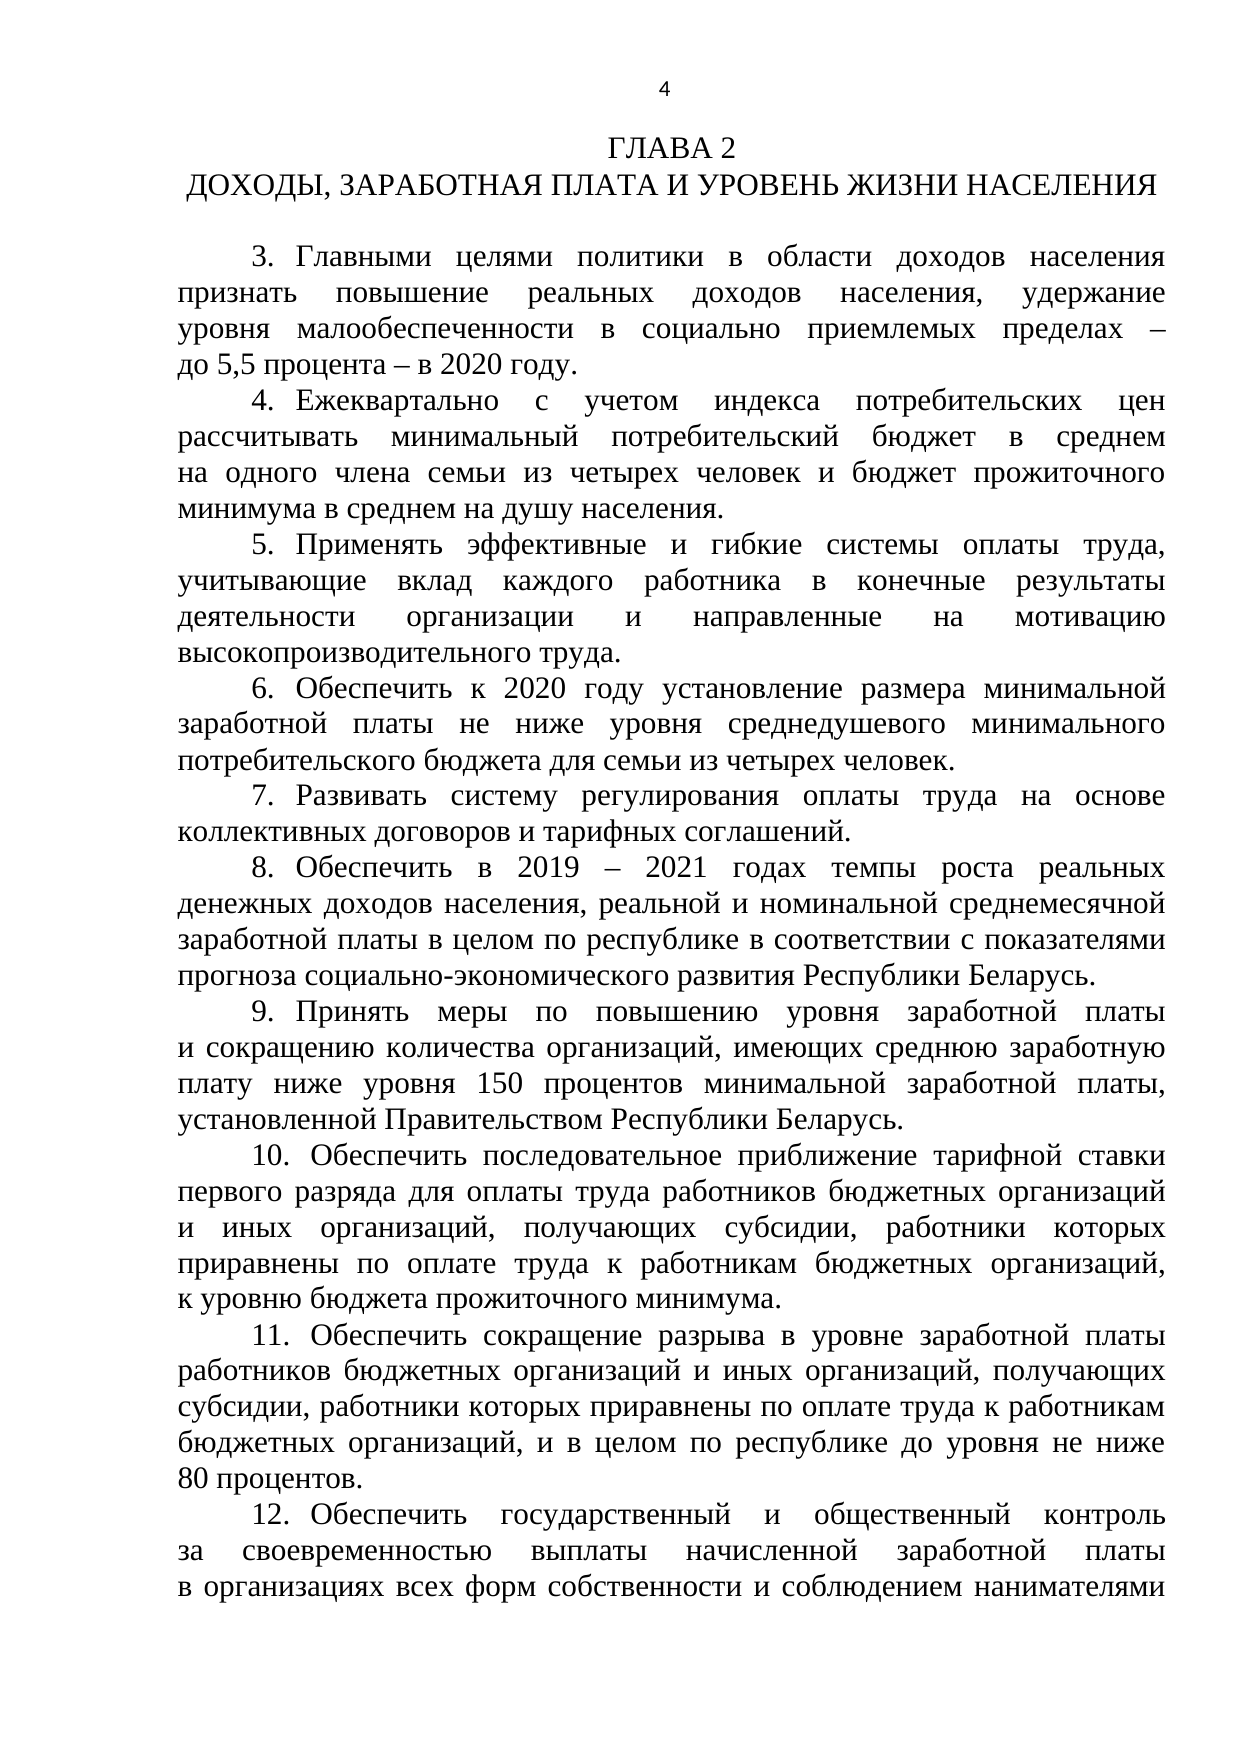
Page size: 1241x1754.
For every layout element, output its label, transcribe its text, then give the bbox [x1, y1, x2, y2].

list Ежеквартально с учетом индекса потребительских цен рассчитывать минимальный потребительский бюджет в среднем на одного члена семьи из четырех человек и бюджет прожиточного минимума в среднем на душу населения. [177, 381, 1167, 525]
list Применять эффективные и гибкие системы оплаты труда, учитывающие вклад каждого работника в конечные результаты деятельности организации и направленные на мотивацию высокопроизводительного труда. [177, 525, 1167, 669]
text ГЛАВА 2 [177, 130, 1167, 166]
list Обеспечить к 2020 году установление размера минимальной заработной платы не ниже уровня среднедушевого минимального потребительского бюджета для семьи из четырех человек. [177, 669, 1167, 777]
list Принять меры по повышению уровня заработной платы и сокращению количества организаций, имеющих среднюю заработную плату ниже уровня 150 процентов минимальной заработной платы, установленной Правительством Республики Беларусь. [177, 992, 1167, 1136]
list Развивать систему регулирования оплаты труда на основе коллективных договоров и тарифных соглашений. [177, 777, 1167, 848]
list Обеспечить в 2019 – 2021 годах темпы роста реальных денежных доходов населения, реальной и номинальной среднемесячной заработной платы в целом по республике в соответствии с показателями прогноза социально-экономического развития Республики Беларусь. [177, 848, 1167, 992]
list Обеспечить последовательное приближение тарифной ставки первого разряда для оплаты труда работников бюджетных организаций и иных организаций, получающих субсидии, работники которых приравнены по оплате труда к работникам бюджетных организаций, к уровню бюджета прожиточного минимума. [177, 1136, 1167, 1316]
list Обеспечить сокращение разрыва в уровне заработной платы работников бюджетных организаций и иных организаций, получающих субсидии, работники которых приравнены по оплате труда к работникам бюджетных организаций, и в целом по республике до уровня не ниже 80 процентов. [177, 1316, 1167, 1495]
text ДОХОДЫ, ЗАРАБОТНАЯ ПЛАТА И УРОВЕНЬ ЖИЗНИ НАСЕЛЕНИЯ [177, 166, 1167, 202]
list Главными целями политики в области доходов населения признать повышение реальных доходов населения, удержание уровня малообеспеченности в социально приемлемых пределах – до 5,5 процента – в 2020 году. [177, 238, 1167, 381]
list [177, 1495, 1167, 1603]
